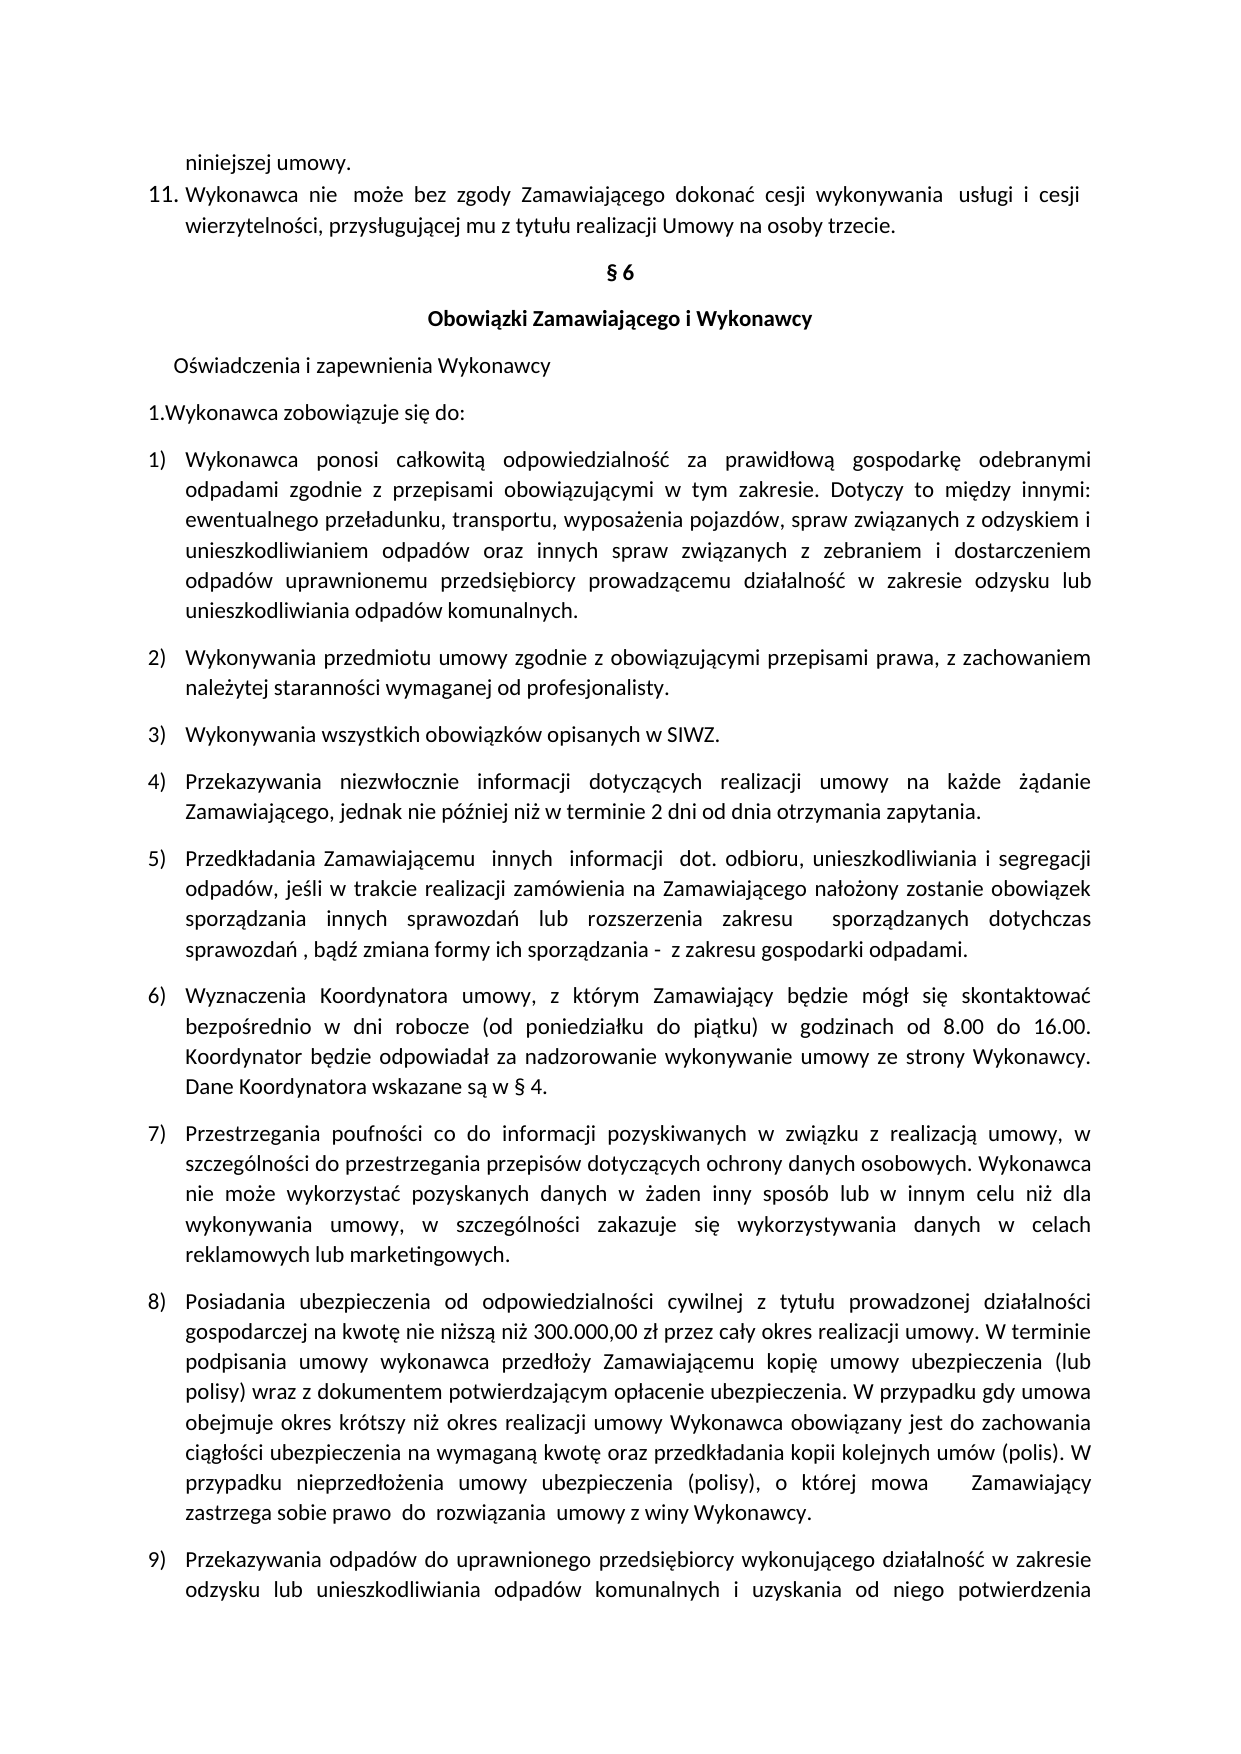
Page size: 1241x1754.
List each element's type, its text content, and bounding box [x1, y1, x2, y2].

list niniejszej umowy. [185, 148, 1093, 176]
list Wykonawca ponosi całkowitą odpowiedzialność za prawidłową gospodarkę odebranymi odpadami zgodnie z przepisami obowiązującymi w tym zakresie. Dotyczy to między innymi: ewentualnego przeładunku, transportu, wyposażenia pojazdów, spraw związanych z odzyskiem i unieszkodliwianiem odpadów oraz innych spraw związanych z zebraniem i dostarczeniem odpadów uprawnionemu przedsiębiorcy prowadzącemu działalność w zakresie odzysku lub unieszkodliwiania odpadów komunalnych. [148, 445, 1093, 624]
list Wyznaczenia Koordynatora umowy, z którym Zamawiający będzie mógł się skontaktować bezpośrednio w dni robocze (od poniedziałku do piątku) w godzinach od 8.00 do 16.00. Koordynator będzie odpowiadał za nadzorowanie wykonywanie umowy ze strony Wykonawcy. Dane Koordynatora wskazane są w § 4. [148, 982, 1093, 1100]
text Oświadczenia i zapewnienia Wykonawcy [148, 351, 1093, 379]
list Przedkładania Zamawiającemu innych informacji dot. odbioru, unieszkodliwiania i segregacji odpadów, jeśli w trakcie realizacji zamówienia na Zamawiającego nałożony zostanie obowiązek sporządzania innych sprawozdań lub rozszerzenia zakresu sporządzanych dotychczas sprawozdań , bądź zmiana formy ich sporządzania - z zakresu gospodarki odpadami. [148, 844, 1093, 963]
list Przekazywania niezwłocznie informacji dotyczących realizacji umowy na każde żądanie Zamawiającego, jednak nie później niż w terminie 2 dni od dnia otrzymania zapytania. [148, 767, 1093, 825]
list Wykonywania wszystkich obowiązków opisanych w SIWZ. [148, 720, 1093, 748]
list wierzytelności, przysługującej mu z tytułu realizacji Umowy na osoby trzecie. [185, 211, 1093, 239]
text § 6 [148, 258, 1093, 286]
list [148, 1545, 1093, 1603]
list Przestrzegania poufności co do informacji pozyskiwanych w związku z realizacją umowy, w szczególności do przestrzegania przepisów dotyczących ochrony danych osobowych. Wykonawca nie może wykorzystać pozyskanych danych w żaden inny sposób lub w innym celu niż dla wykonywania umowy, w szczególności zakazuje się wykorzystywania danych w celach reklamowych lub marketingowych. [148, 1119, 1093, 1268]
list Wykonywania przedmiotu umowy zgodnie z obowiązującymi przepisami prawa, z zachowaniem należytej staranności wymaganej od profesjonalisty. [148, 643, 1093, 701]
text Obowiązki Zamawiającego i Wykonawcy [148, 304, 1093, 332]
text 1.Wykonawca zobowiązuje się do: [148, 398, 1093, 426]
list Wykonawca nie może bez zgody Zamawiającego dokonać cesji wykonywania usługi i cesji [148, 178, 1093, 208]
list Posiadania ubezpieczenia od odpowiedzialności cywilnej z tytułu prowadzonej działalności gospodarczej na kwotę nie niższą niż 300.000,00 zł przez cały okres realizacji umowy. W terminie podpisania umowy wykonawca przedłoży Zamawiającemu kopię umowy ubezpieczenia (lub polisy) wraz z dokumentem potwierdzającym opłacenie ubezpieczenia. W przypadku gdy umowa obejmuje okres krótszy niż okres realizacji umowy Wykonawca obowiązany jest do zachowania ciągłości ubezpieczenia na wymaganą kwotę oraz przedkładania kopii kolejnych umów (polis). W przypadku nieprzedłożenia umowy ubezpieczenia (polisy), o której mowa Zamawiający zastrzega sobie prawo do rozwiązania umowy z winy Wykonawcy. [148, 1287, 1093, 1526]
